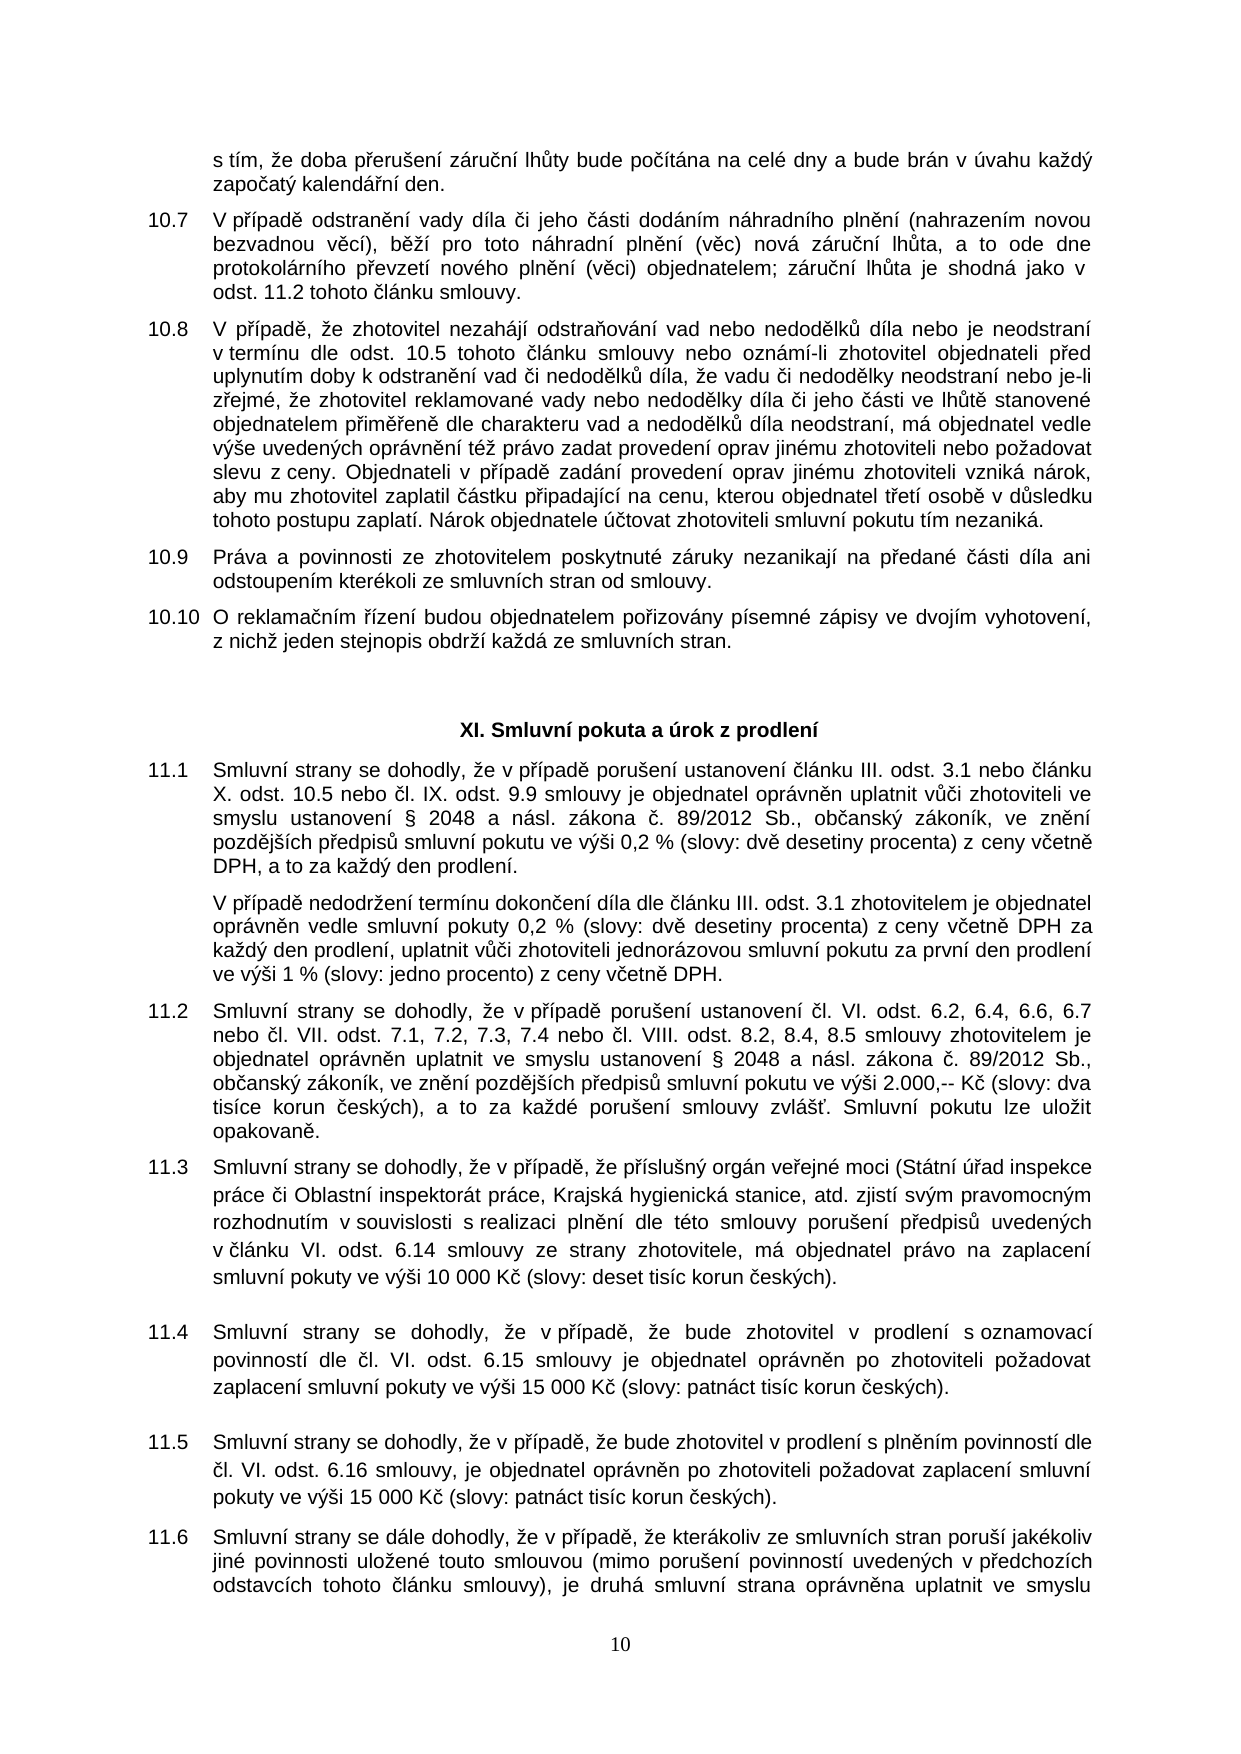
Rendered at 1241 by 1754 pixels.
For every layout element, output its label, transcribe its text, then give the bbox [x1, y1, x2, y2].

list Smluvní strany se dohodly, že v případě porušení ustanovení článku III. odst. 3.1 nebo článku X. odst. 10.5 nebo čl. IX. odst. 9.9 smlouvy je objednatel oprávněn uplatnit vůči zhotoviteli ve smyslu ustanovení § 2048 a násl. zákona č. 89/2012 Sb., občanský zákoník, ve znění pozdějších předpisů smluvní pokutu ve výši 0,2 % (slovy: dvě desetiny procenta) z ceny včetně DPH, a to za každý den prodlení. [148, 758, 1093, 878]
list Smluvní strany se dohodly, že v případě, že bude zhotovitel v prodlení s oznamovací povinností dle čl. VI. odst. 6.15 smlouvy je objednatel oprávněn po zhotoviteli požadovat zaplacení smluvní pokuty ve výši 15 000 Kč (slovy: patnáct tisíc korun českých). [148, 1320, 1093, 1399]
list V případě odstranění vady díla či jeho části dodáním náhradního plnění (nahrazením novou bezvadnou věcí), běží pro toto náhradní plnění (věc) nová záruční lhůta, a to ode dne protokolárního převzetí nového plnění (věci) objednatelem; záruční lhůta je shodná jako v odst. 11.2 tohoto článku smlouvy. [148, 208, 1093, 304]
list V případě, že zhotovitel nezahájí odstraňování vad nebo nedodělků díla nebo je neodstraní v termínu dle odst. 10.5 tohoto článku smlouvy nebo oznámí-li zhotovitel objednateli před uplynutím doby k odstranění vad či nedodělků díla, že vadu či nedodělky neodstraní nebo je-li zřejmé, že zhotovitel reklamované vady nebo nedodělky díla či jeho části ve lhůtě stanovené objednatelem přiměřeně dle charakteru vad a nedodělků díla neodstraní, má objednatel vedle výše uvedených oprávnění též právo zadat provedení oprav jinému zhotoviteli nebo požadovat slevu z ceny. Objednateli v případě zadání provedení oprav jinému zhotoviteli vzniká nárok, aby mu zhotovitel zaplatil částku připadající na cenu, kterou objednatel třetí osobě v důsledku tohoto postupu zaplatí. Nárok objednatele účtovat zhotoviteli smluvní pokutu tím nezaniká. [148, 316, 1093, 532]
list Smluvní pokuta a úrok z prodlení [185, 718, 1093, 742]
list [148, 148, 1093, 196]
list Smluvní strany se dohodly, že v případě, že příslušný orgán veřejné moci (Státní úřad inspekce práce či Oblastní inspektorát práce, Krajská hygienická stanice, atd. zjistí svým pravomocným rozhodnutím v souvislosti s realizaci plnění dle této smlouvy porušení předpisů uvedených v článku VI. odst. 6.14 smlouvy ze strany zhotovitele, má objednatel právo na zaplacení smluvní pokuty ve výši 10 000 Kč (slovy: deset tisíc korun českých). [148, 1155, 1093, 1289]
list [148, 1525, 1093, 1597]
list Smluvní strany se dohodly, že v případě porušení ustanovení čl. VI. odst. 6.2, 6.4, 6.6, 6.7 nebo čl. VII. odst. 7.1, 7.2, 7.3, 7.4 nebo čl. VIII. odst. 8.2, 8.4, 8.5 smlouvy zhotovitelem je objednatel oprávněn uplatnit ve smyslu ustanovení § 2048 a násl. zákona č. 89/2012 Sb., občanský zákoník, ve znění pozdějších předpisů smluvní pokutu ve výši 2.000,-- Kč (slovy: dva tisíce korun českých), a to za každé porušení smlouvy zvlášť. Smluvní pokutu lze uložit opakovaně. [148, 999, 1093, 1142]
list Smluvní strany se dohodly, že v případě, že bude zhotovitel v prodlení s plněním povinností dle čl. VI. odst. 6.16 smlouvy, je objednatel oprávněn po zhotoviteli požadovat zaplacení smluvní pokuty ve výši 15 000 Kč (slovy: patnáct tisíc korun českých). [148, 1430, 1093, 1509]
list Práva a povinnosti ze zhotovitelem poskytnuté záruky nezanikají na předané části díla ani odstoupením kterékoli ze smluvních stran od smlouvy. [148, 544, 1093, 592]
text V případě nedodržení termínu dokončení díla dle článku III. odst. 3.1 zhotovitelem je objednatel oprávněn vedle smluvní pokuty 0,2 % (slovy: dvě desetiny procenta) z ceny včetně DPH za každý den prodlení, uplatnit vůči zhotoviteli jednorázovou smluvní pokutu za první den prodlení ve výši 1 % (slovy: jedno procento) z ceny včetně DPH. [213, 890, 1093, 986]
list O reklamačním řízení budou objednatelem pořizovány písemné zápisy ve dvojím vyhotovení, z nichž jeden stejnopis obdrží každá ze smluvních stran. [148, 605, 1093, 653]
